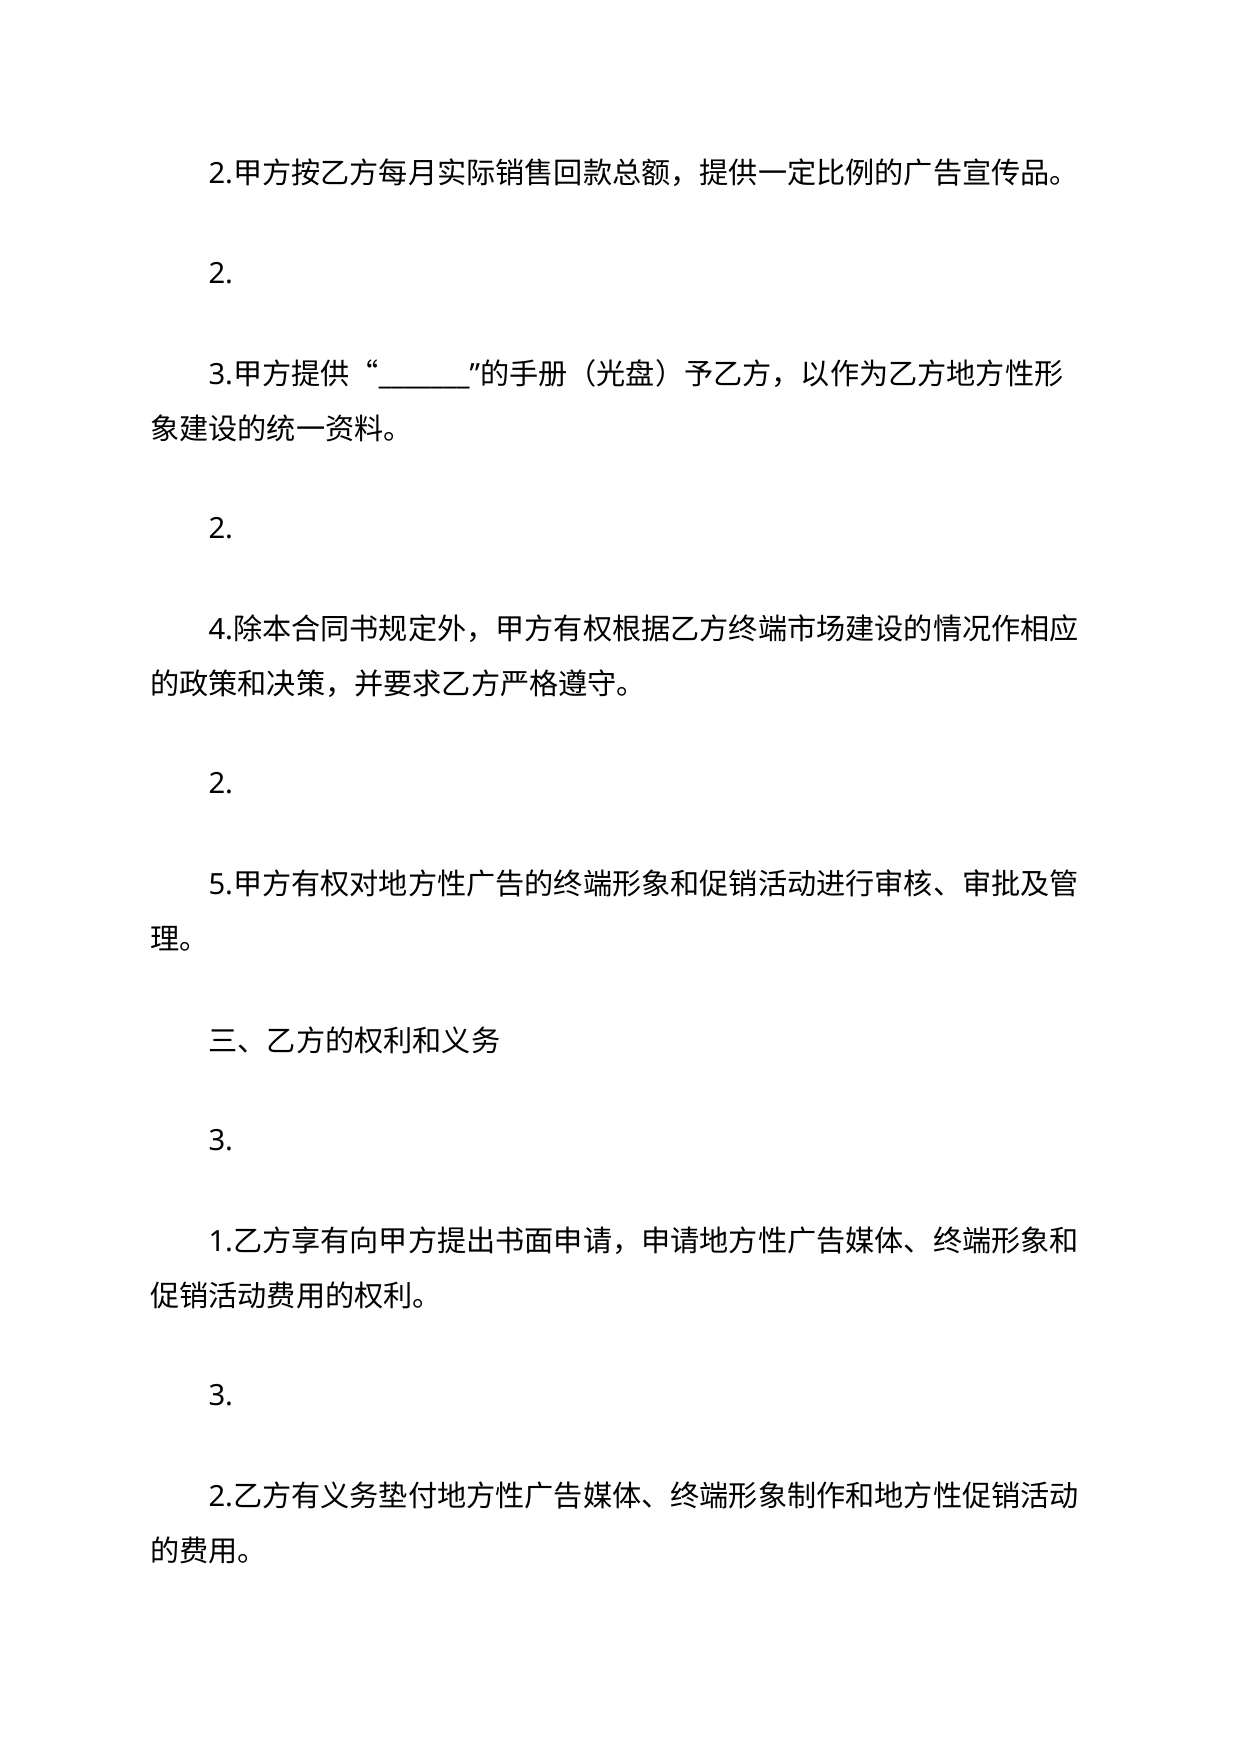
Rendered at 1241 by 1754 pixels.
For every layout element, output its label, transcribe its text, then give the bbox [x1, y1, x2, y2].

text 1.乙方享有向甲方提出书面申请，申请地方性广告媒体、终端形象和促销活动费用的权利。 [150, 1218, 1090, 1315]
text 2. [150, 507, 1090, 547]
text 2.甲方按乙方每月实际销售回款总额，提供一定比例的广告宣传品。 [150, 150, 1090, 192]
text 3.甲方提供“_______”的手册（光盘）予乙方，以作为乙方地方性形象建设的统一资料。 [150, 350, 1090, 448]
text 3. [150, 1374, 1090, 1414]
text 3. [150, 1119, 1090, 1159]
text 2. [150, 252, 1090, 292]
text 2. [150, 762, 1090, 802]
text 三、乙方的权利和义务 [150, 1018, 1090, 1060]
text 4.除本合同书规定外，甲方有权根据乙方终端市场建设的情况作相应的政策和决策，并要求乙方严格遵守。 [150, 606, 1090, 703]
text 2.乙方有义务垫付地方性广告媒体、终端形象制作和地方性促销活动的费用。 [150, 1473, 1090, 1570]
text 5.甲方有权对地方性广告的终端形象和促销活动进行审核、审批及管理。 [150, 861, 1090, 958]
